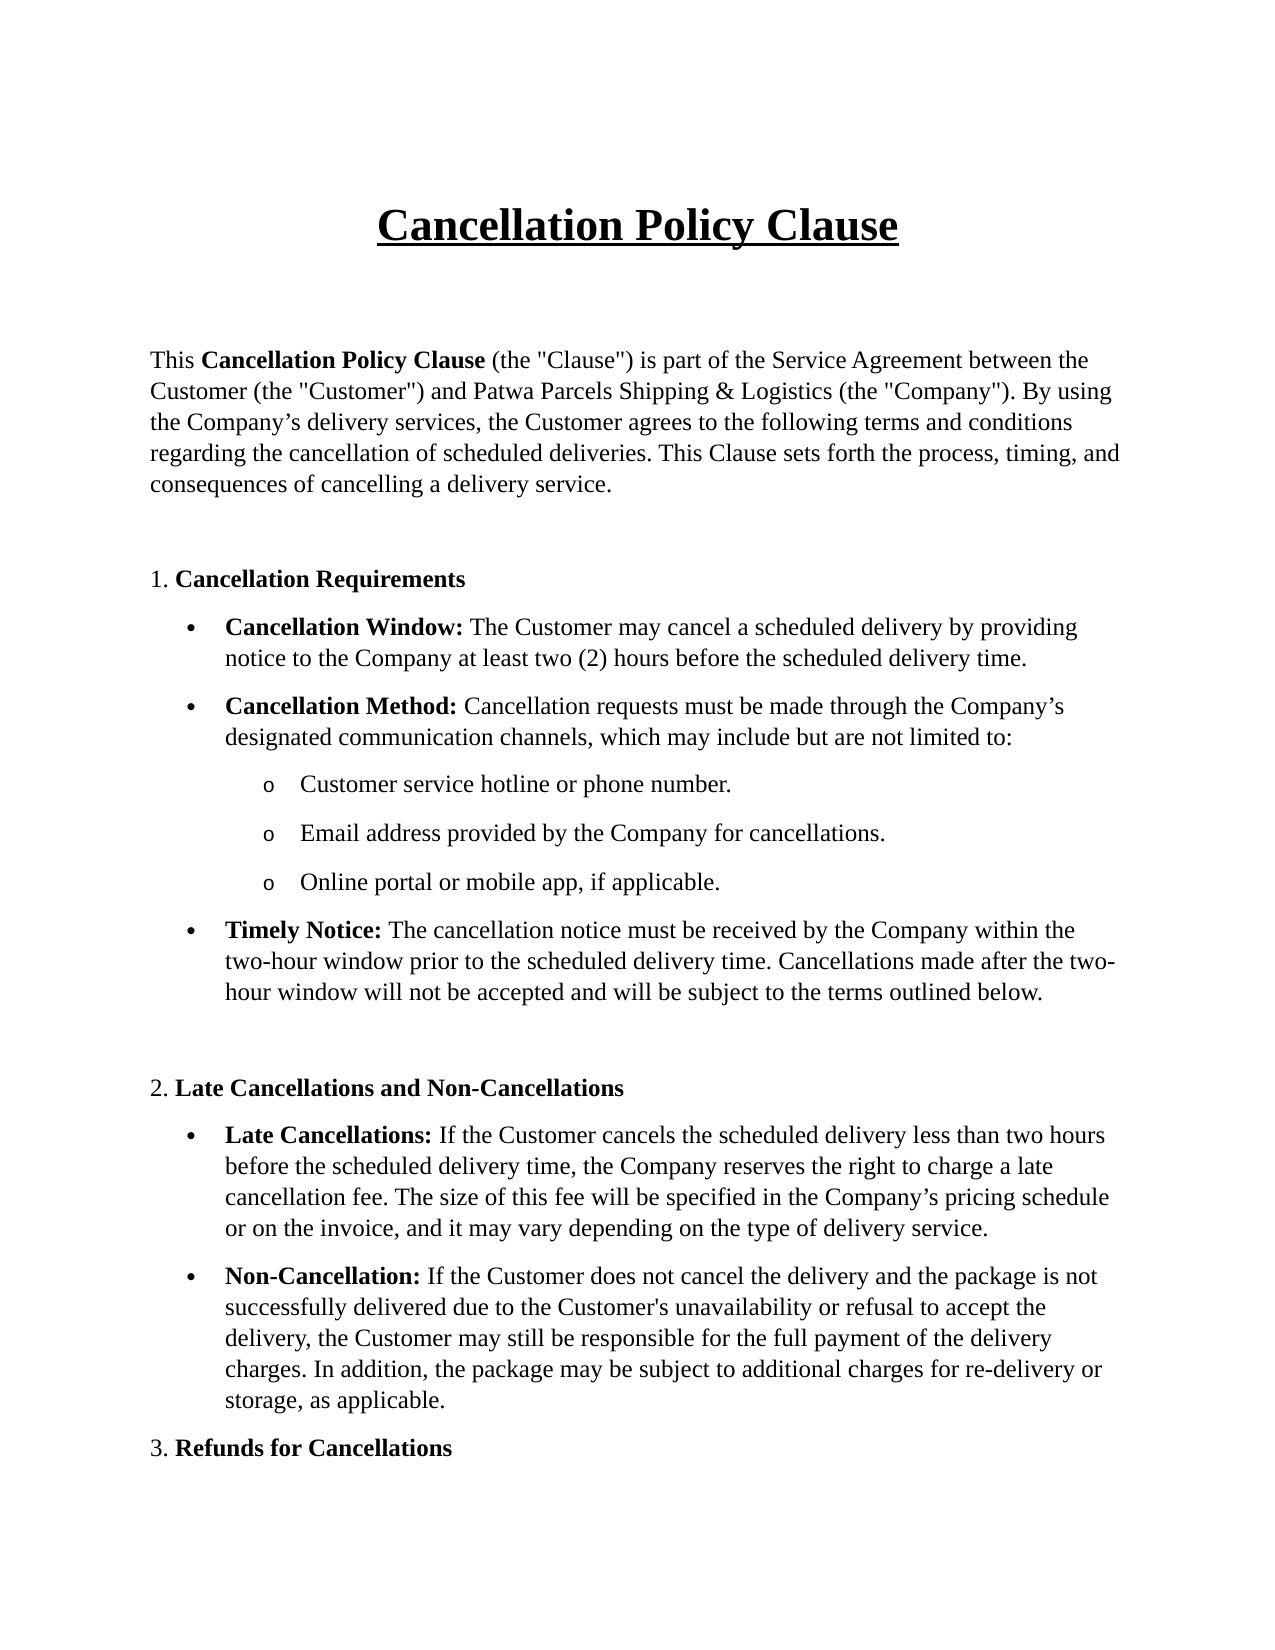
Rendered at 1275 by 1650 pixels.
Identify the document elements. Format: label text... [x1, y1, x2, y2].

text 2. Late Cancellations and Non-Cancellations [150, 1073, 1125, 1101]
text 3. Refunds for Cancellations [150, 1433, 1125, 1462]
list Online portal or mobile app, if applicable. [262, 867, 1125, 896]
list Customer service hotline or phone number. [262, 769, 1125, 799]
text This Cancellation Policy Clause (the "Clause") is part of the Service Agreement between the Customer (the "Customer") and Patwa Parcels Shipping & Logistics (the "Company"). By using the Company’s delivery services, the Customer agrees to the following terms and conditions regarding the cancellation of scheduled deliveries. This Clause sets forth the process, timing, and consequences of cancelling a delivery service. [150, 345, 1125, 498]
list Timely Notice: The cancellation notice must be received by the Company within the two-hour window prior to the scheduled delivery time. Cancellations made after the two-hour window will not be accepted and will be subject to the terms outlined below. [187, 915, 1125, 1006]
list Cancellation Method: Cancellation requests must be made through the Company’s designated communication channels, which may include but are not limited to: [187, 691, 1125, 751]
text Cancellation Policy Clause [150, 198, 1125, 250]
list Non-Cancellation: If the Customer does not cancel the delivery and the package is not successfully delivered due to the Customer's unavailability or refusal to accept the delivery, the Customer may still be responsible for the full payment of the delivery charges. In addition, the package may be subject to additional charges for re-delivery or storage, as applicable. [187, 1261, 1125, 1414]
list Cancellation Window: The Customer may cancel a scheduled delivery by providing notice to the Company at least two (2) hours before the scheduled delivery time. [187, 612, 1125, 672]
list Late Cancellations: If the Customer cancels the scheduled delivery less than two hours before the scheduled delivery time, the Company reserves the right to charge a late cancellation fee. The size of this fee will be specified in the Company’s pricing schedule or on the invoice, and it may vary depending on the type of delivery service. [187, 1120, 1125, 1242]
text 1. Cancellation Requirements [150, 564, 1125, 593]
list Email address provided by the Company for cancellations. [262, 818, 1125, 848]
